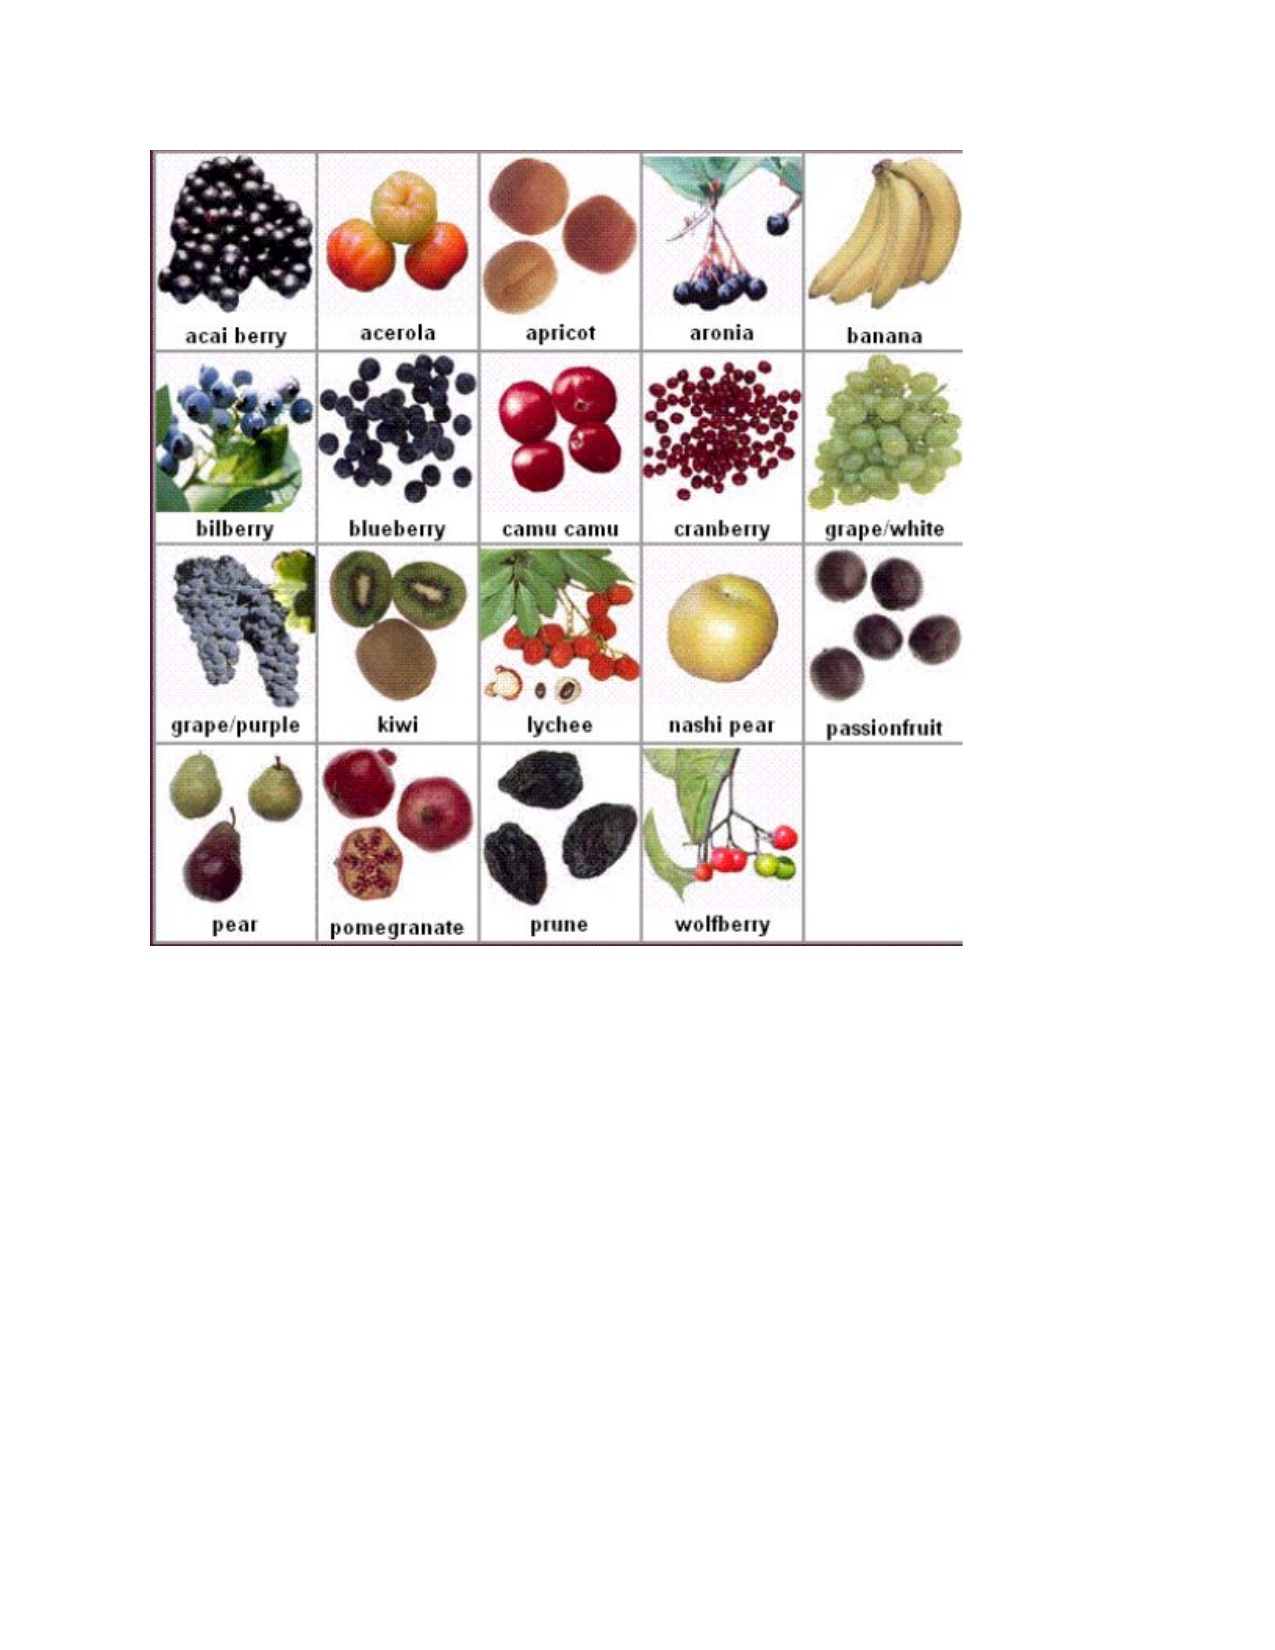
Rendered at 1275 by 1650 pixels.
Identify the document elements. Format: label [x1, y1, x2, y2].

picture [150, 150, 963, 946]
